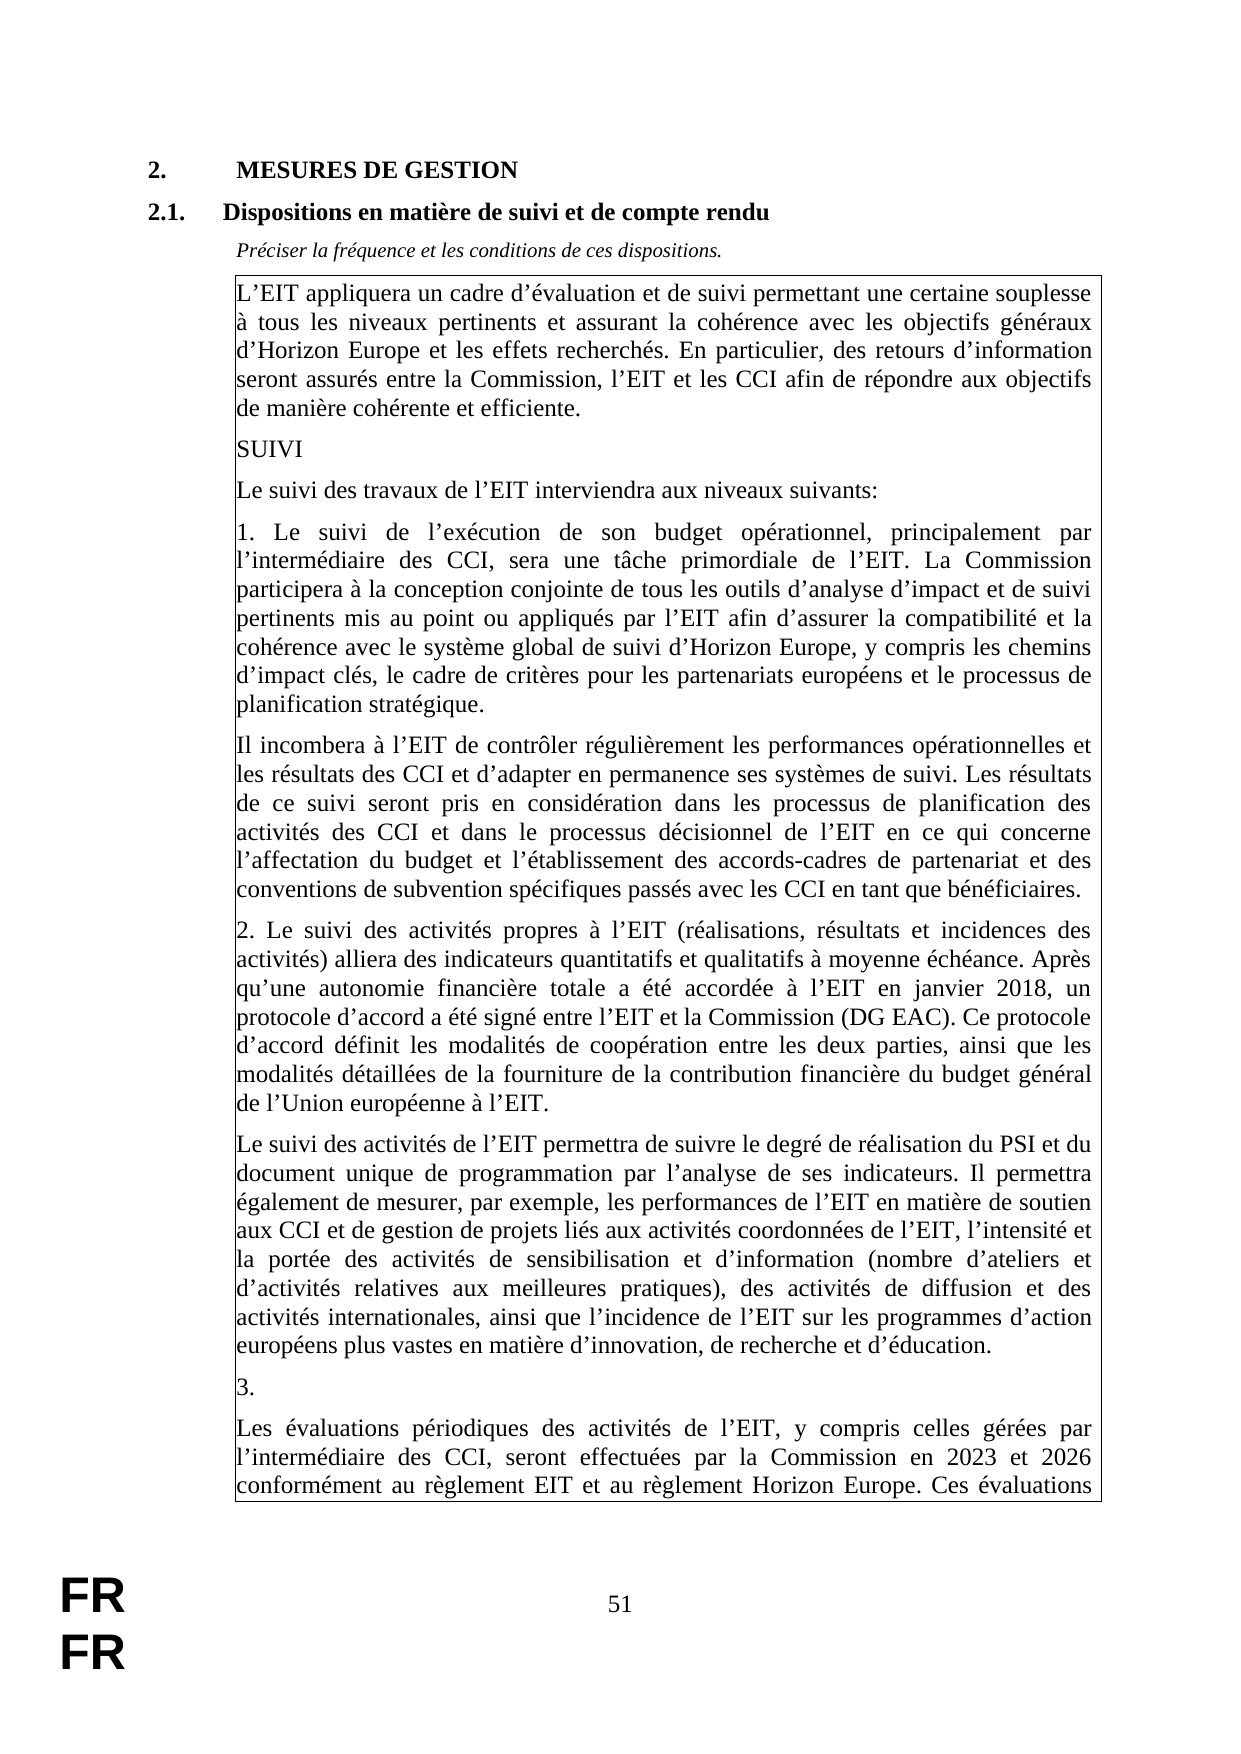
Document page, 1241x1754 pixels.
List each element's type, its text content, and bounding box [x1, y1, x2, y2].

text Le suivi des activités de l’EIT permettra de suivre le degré de réalisation du PSI et du document unique de programmation par l’analyse de ses indicateurs. Il permettra également de mesurer, par exemple, les performances de l’EIT en matière de soutien aux CCI et de gestion de projets liés aux activités coordonnées de l’EIT, l’intensité et la portée des activités de sensibilisation et d’information (nombre d’ateliers et d’activités relatives aux meilleures pratiques), des activités de diffusion et des activités internationales, ainsi que l’incidence de l’EIT sur les programmes d’action européens plus vastes en matière d’innovation, de recherche et d’éducation. [236, 1126, 1101, 1359]
text Il incombera à l’EIT de contrôler régulièrement les performances opérationnelles et les résultats des CCI et d’adapter en permanence ses systèmes de suivi. Les résultats de ce suivi seront pris en considération dans les processus de planification des activités des CCI et dans le processus décisionnel de l’EIT en ce qui concerne l’affectation du budget et l’établissement des accords-cadres de partenariat et des conventions de subvention spécifiques passés avec les CCI en tant que bénéficiaires. [236, 727, 1101, 903]
text Préciser la fréquence et les conditions de ces dispositions. [236, 238, 1092, 262]
text 2.1. Dispositions en matière de suivi et de compte rendu [148, 197, 1092, 226]
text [236, 1410, 1101, 1501]
text Le suivi des travaux de l’EIT interviendra aux niveaux suivants: [236, 472, 1101, 504]
text SUIVI [236, 431, 1101, 463]
text 2. Le suivi des activités propres à l’EIT (réalisations, résultats et incidences des activités) alliera des indicateurs quantitatifs et qualitatifs à moyenne échéance. Après qu’une autonomie financière totale a été accordée à l’EIT en janvier 2018, un protocole d’accord a été signé entre l’EIT et la Commission (DG EAC). Ce protocole d’accord définit les modalités de coopération entre les deux parties, ainsi que les modalités détaillées de la fourniture de la contribution financière du budget général de l’Union européenne à l’EIT. [236, 912, 1101, 1117]
text 3. [236, 1368, 1101, 1400]
text 2. MESURES DE GESTION [148, 156, 1092, 184]
text L’EIT appliquera un cadre d’évaluation et de suivi permettant une certaine souplesse à tous les niveaux pertinents et assurant la cohérence avec les objectifs généraux d’Horizon Europe et les effets recherchés. En particulier, des retours d’information seront assurés entre la Commission, l’EIT et les CCI afin de répondre aux objectifs de manière cohérente et efficiente. [236, 276, 1101, 422]
text 1. Le suivi de l’exécution de son budget opérationnel, principalement par l’intermédiaire des CCI, sera une tâche primordiale de l’EIT. La Commission participera à la conception conjointe de tous les outils d’analyse d’impact et de suivi pertinents mis au point ou appliqués par l’EIT afin d’assurer la compatibilité et la cohérence avec le système global de suivi d’Horizon Europe, y compris les chemins d’impact clés, le cadre de critères pour les partenariats européens et le processus de planification stratégique. [236, 513, 1101, 718]
